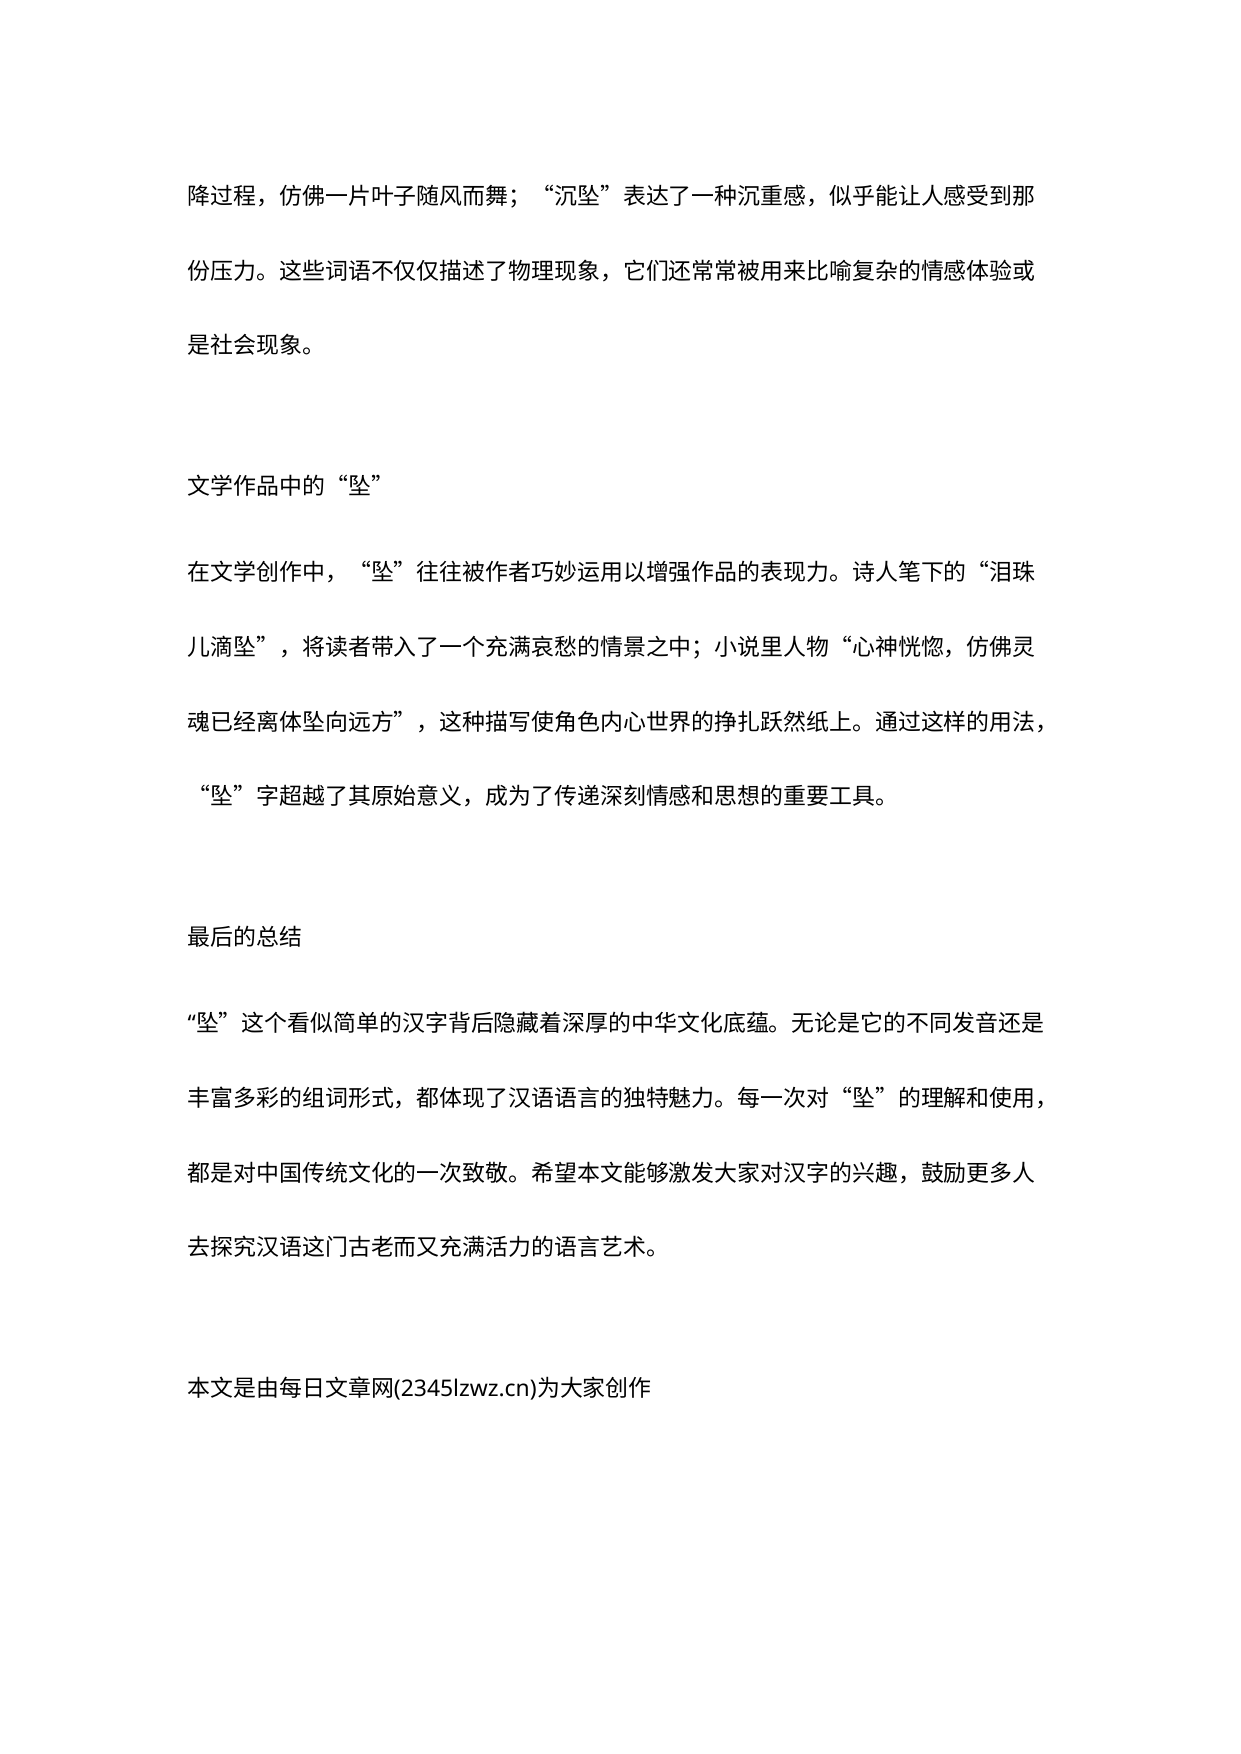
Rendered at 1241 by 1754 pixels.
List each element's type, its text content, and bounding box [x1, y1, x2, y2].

text 在文学创作中，“坠”往往被作者巧妙运用以增强作品的表现力。诗人笔下的“泪珠儿滴坠”，将读者带入了一个充满哀愁的情景之中；小说里人物“心神恍惚，仿佛灵魂已经离体坠向远方”，这种描写使角色内心世界的挣扎跃然纸上。通过这样的用法，“坠”字超越了其原始意义，成为了传递深刻情感和思想的重要工具。 [187, 538, 1053, 827]
text 最后的总结 [187, 903, 1053, 968]
text “坠”这个看似简单的汉字背后隐藏着深厚的中华文化底蕴。无论是它的不同发音还是丰富多彩的组词形式，都体现了汉语语言的独特魅力。每一次对“坠”的理解和使用，都是对中国传统文化的一次致敬。希望本文能够激发大家对汉字的兴趣，鼓励更多人去探究汉语这门古老而又充满活力的语言艺术。 [187, 989, 1053, 1278]
text 本文是由每日文章网(2345lzwz.cn)为大家创作 [187, 1354, 1053, 1419]
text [187, 162, 1053, 376]
text 文学作品中的“坠” [187, 452, 1053, 517]
